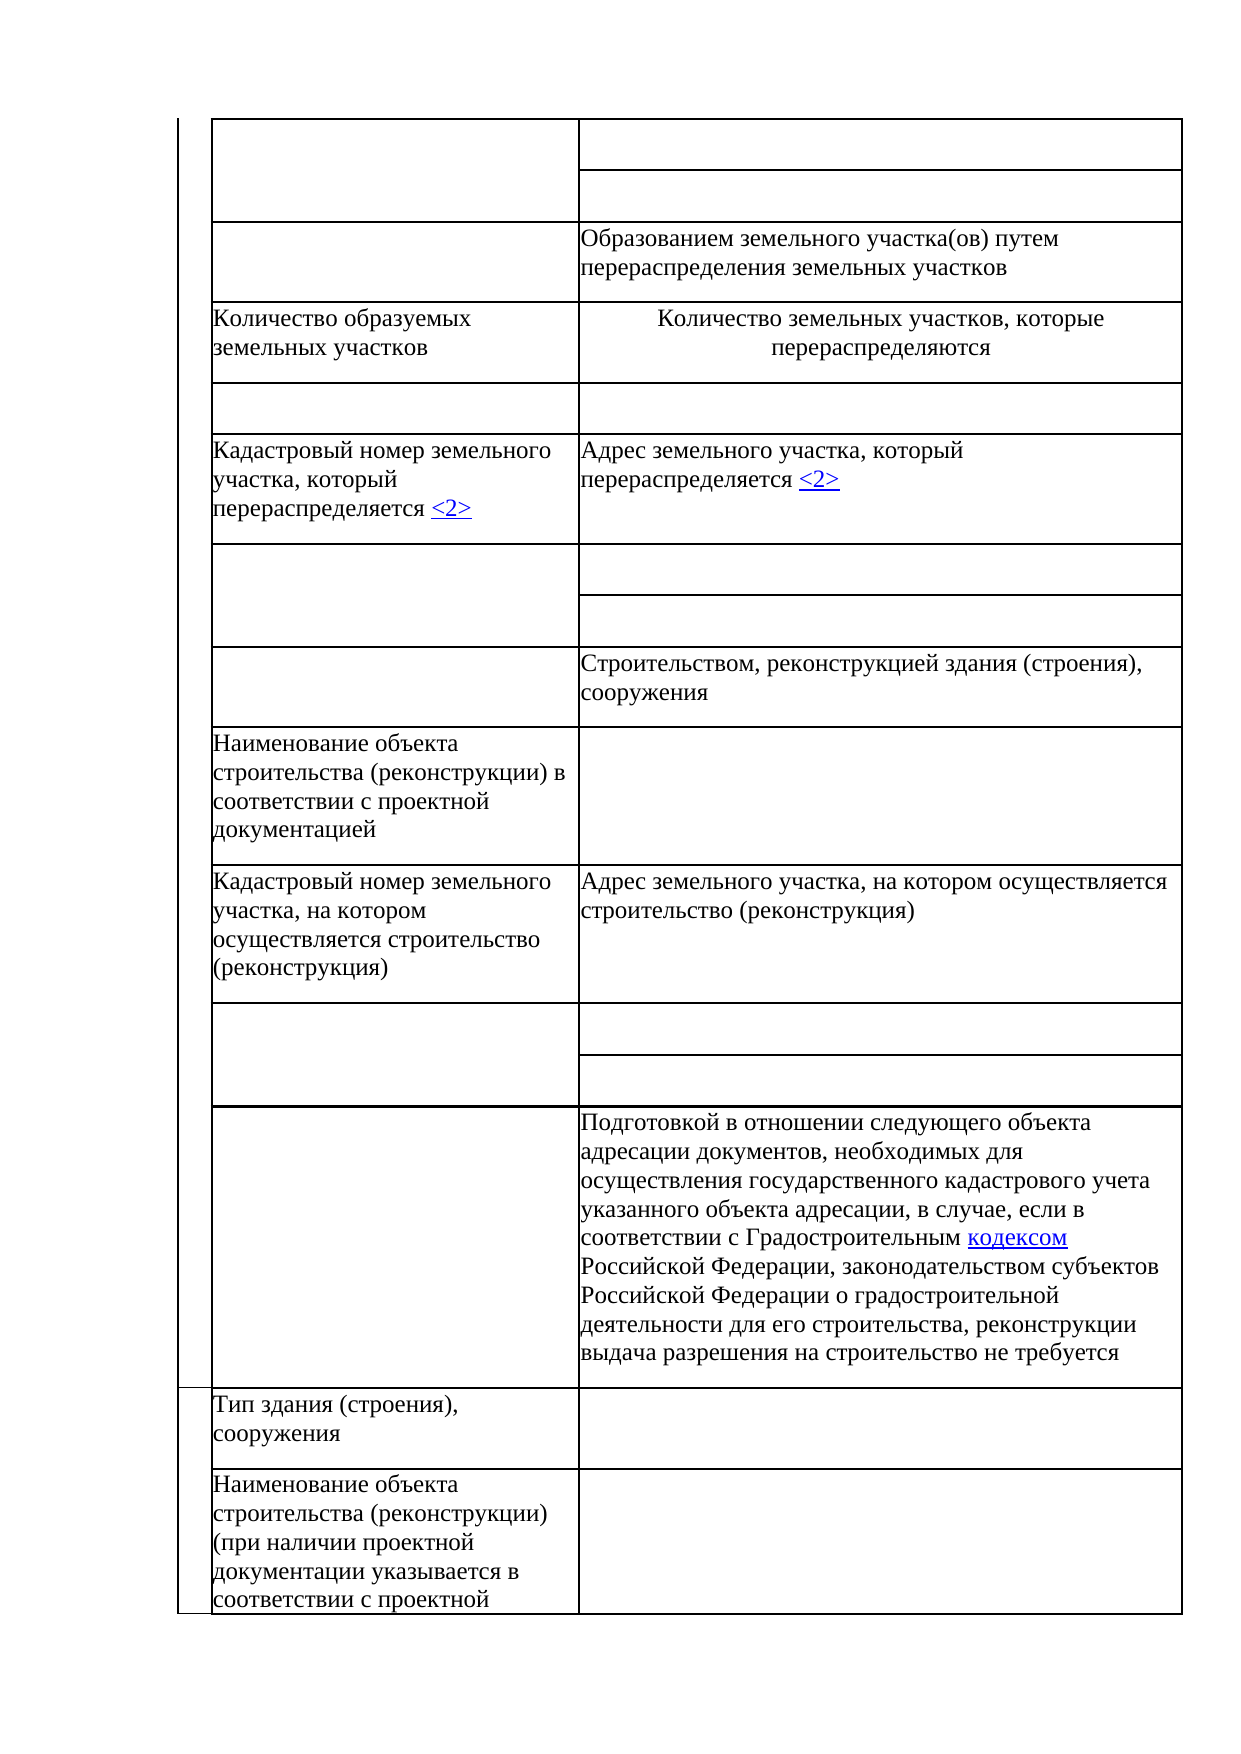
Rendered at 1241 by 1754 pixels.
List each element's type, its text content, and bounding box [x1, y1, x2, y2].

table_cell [213, 1470, 578, 1613]
table_cell Кадастровый номер земельного участка, который перераспределяется <2> [213, 435, 578, 542]
table_cell [580, 384, 1181, 433]
table_cell [213, 648, 578, 726]
table_cell [580, 1389, 1181, 1467]
table_cell Наименование объекта строительства (реконструкции) в соответствии с проектной документацией [213, 728, 578, 864]
table_cell [580, 1470, 1181, 1613]
table_cell [580, 596, 1181, 646]
table_cell [213, 1004, 578, 1105]
table_cell Тип здания (строения), сооружения [213, 1389, 578, 1467]
table_cell Подготовкой в отношении следующего объекта адресации документов, необходимых для осуществления государственного кадастрового учета указанного объекта адресации, в случае, если в соответствии с Градостроительным кодексом Российской Федерации, законодательством субъектов Российской Федерации о градостроительной деятельности для его строительства, реконструкции выдача разрешения на строительство не требуется [580, 1108, 1181, 1387]
table_cell [179, 1388, 211, 1613]
table_cell Кадастровый номер земельного участка, на котором осуществляется строительство (реконструкция) [213, 866, 578, 1002]
table_cell [213, 120, 578, 221]
table_cell [580, 1004, 1181, 1054]
table_cell Образованием земельного участка(ов) путем перераспределения земельных участков [580, 223, 1181, 301]
table_cell [213, 545, 578, 646]
table_cell [580, 545, 1181, 594]
table_cell Количество образуемых земельных участков [213, 303, 578, 382]
table_cell Строительством, реконструкцией здания (строения), сооружения [580, 648, 1181, 726]
table_cell [213, 384, 578, 433]
table_cell [580, 120, 1181, 169]
table_cell Количество земельных участков, которые перераспределяются [580, 303, 1181, 382]
table_cell [213, 1108, 578, 1387]
table_cell Адрес земельного участка, который перераспределяется <2> [580, 435, 1181, 542]
table_cell [580, 171, 1181, 221]
table_cell Адрес земельного участка, на котором осуществляется строительство (реконструкция) [580, 866, 1181, 1002]
table_cell [580, 1056, 1181, 1105]
table_cell [213, 223, 578, 301]
table_cell [580, 728, 1181, 864]
